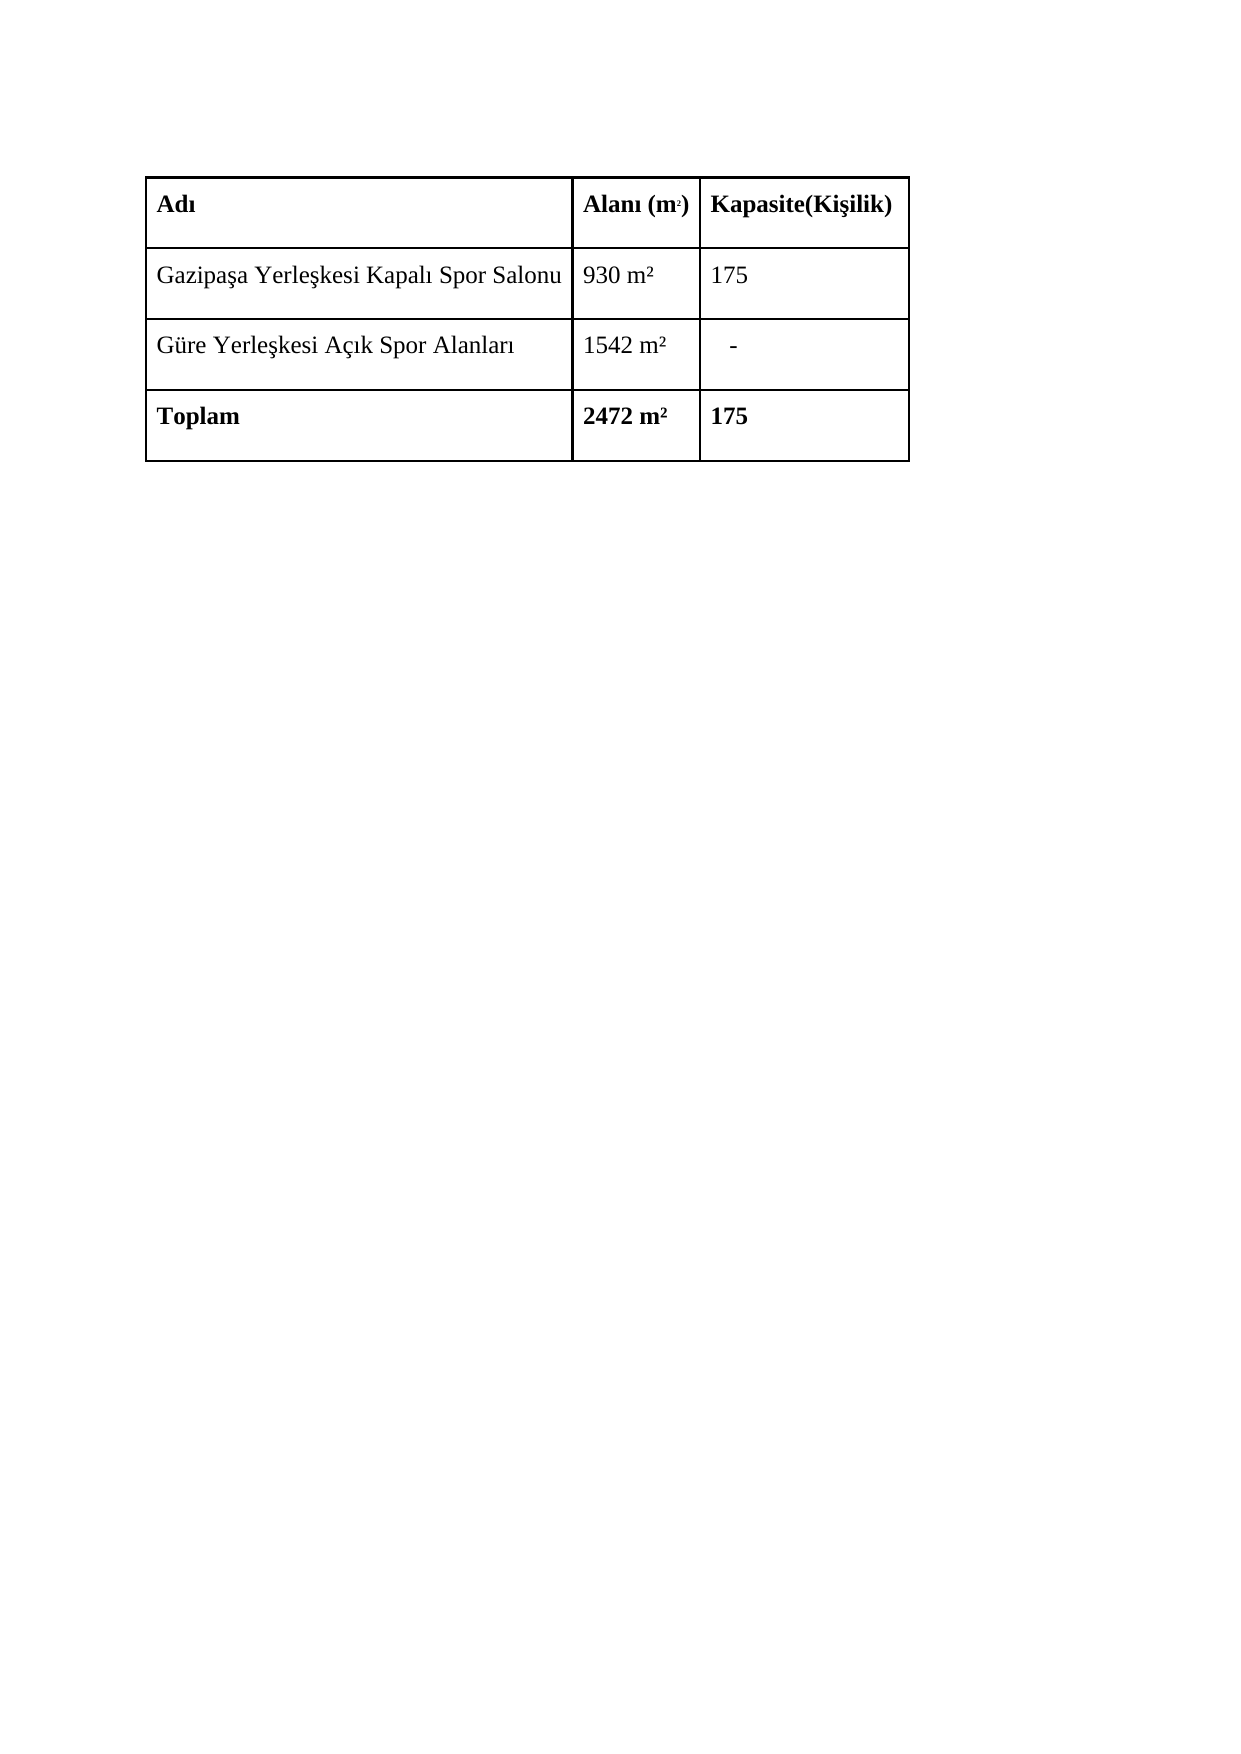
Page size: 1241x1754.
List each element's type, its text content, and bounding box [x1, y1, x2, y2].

table_cell 175 [701, 249, 908, 318]
table_cell Gazipaşa Yerleşkesi Kapalı Spor Salonu [147, 249, 571, 318]
table_cell Toplam [147, 391, 571, 460]
table_cell 1542 m² [574, 320, 699, 389]
table_cell Güre Yerleşkesi Açık Spor Alanları [147, 320, 571, 389]
table_cell - [701, 320, 908, 389]
table_cell 175 [701, 391, 908, 460]
table_header Alanı (m2) [574, 179, 699, 247]
table_header Kapasite(Kişilik) [701, 179, 908, 247]
table_header Adı [147, 179, 571, 247]
table_cell 930 m² [574, 249, 699, 318]
table_cell 2472 m² [574, 391, 699, 460]
